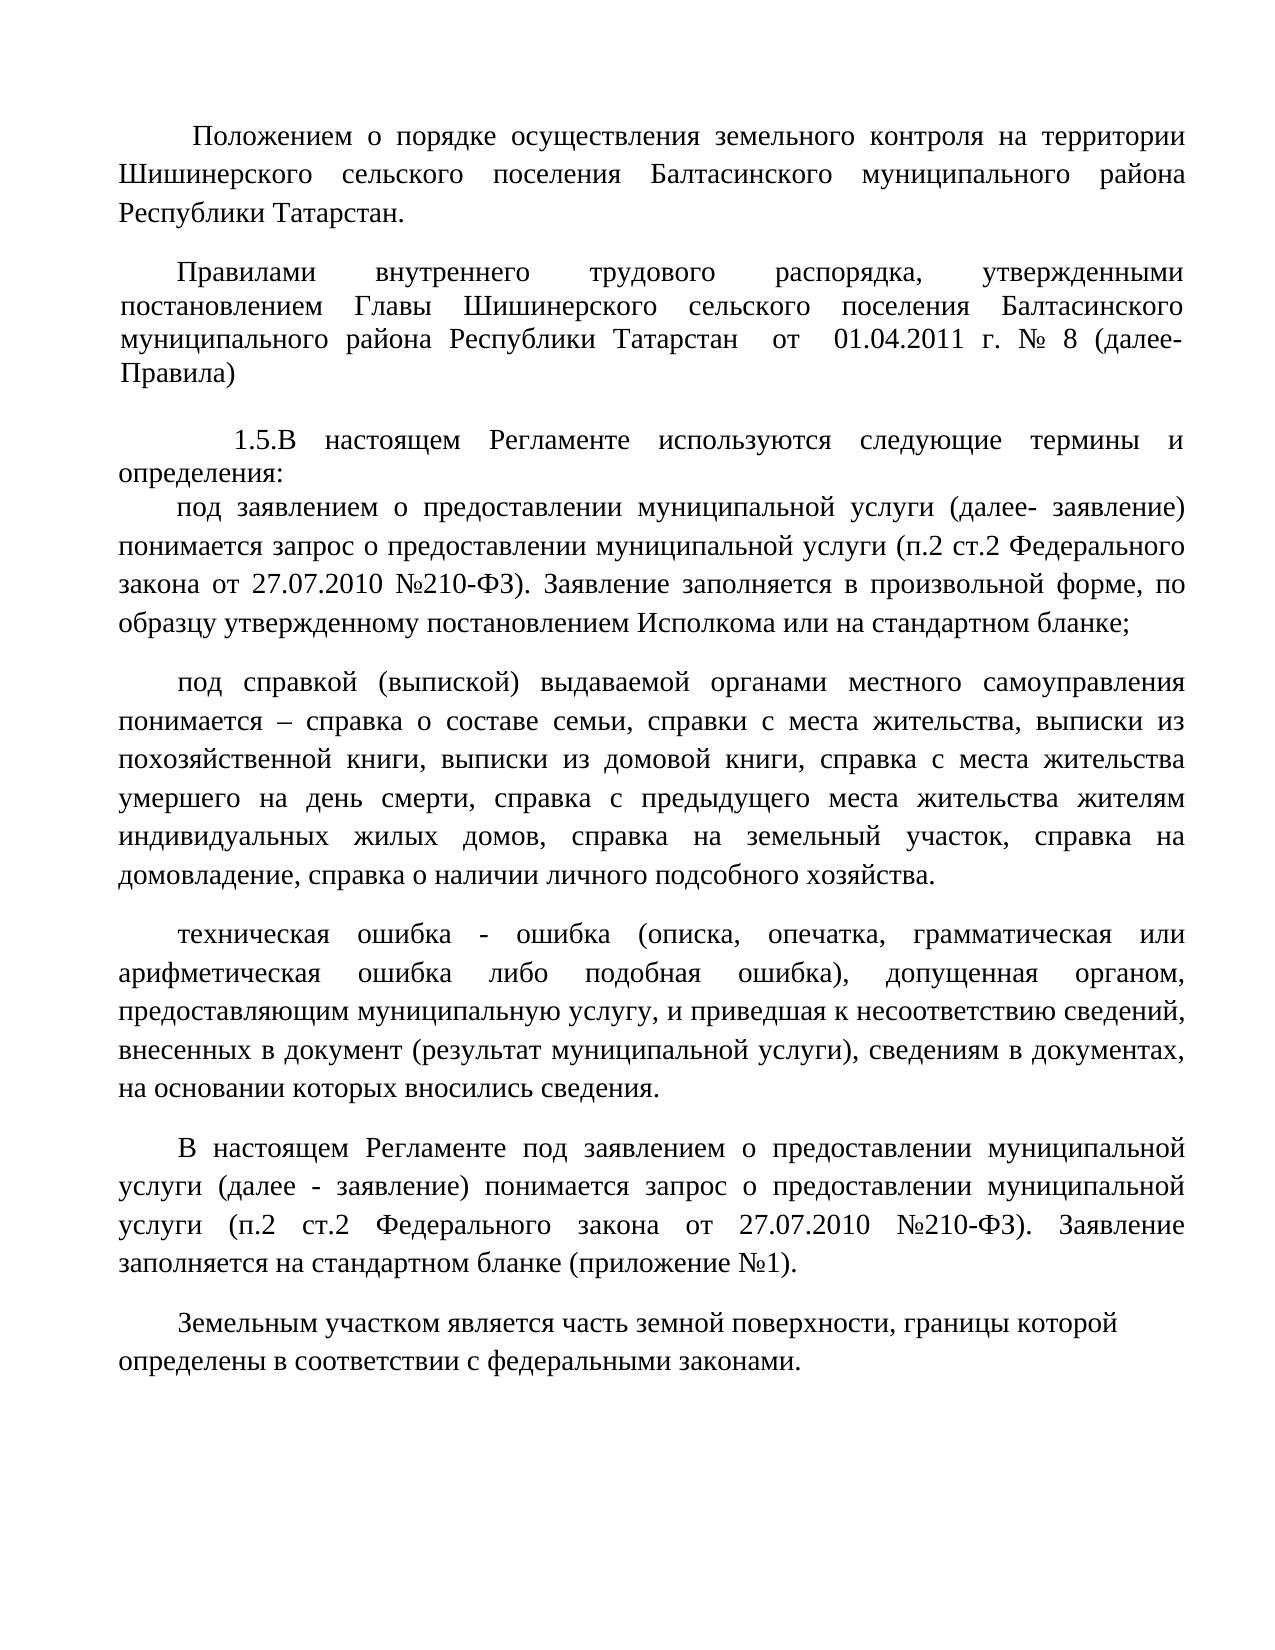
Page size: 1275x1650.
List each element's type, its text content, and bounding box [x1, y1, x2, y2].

text Земельным участком является часть земной поверхности, границы которой определены в соответствии с федеральными законами. [118, 1305, 1186, 1377]
text Правилами внутреннего трудового распорядка, утвержденными постановлением Главы Шишинерского сельского поселения Балтасинского муниципального района Республики Татарстан от 01.04.2011 г. № 8 (далее- Правила) [120, 254, 1184, 389]
text Положением о порядке осуществления земельного контроля на территории Шишинерского сельского поселения Балтасинского муниципального района Республики Татарстан. [118, 118, 1186, 229]
text техническая ошибка - ошибка (описка, опечатка, грамматическая или арифметическая ошибка либо подобная ошибка), допущенная органом, предоставляющим муниципальную услугу, и приведшая к несоответствию сведений, внесенных в документ (результат муниципальной услуги), сведениям в документах, на основании которых вносились сведения. [118, 916, 1186, 1104]
text В настоящем Регламенте под заявлением о предоставлении муниципальной услуги (далее - заявление) понимается запрос о предоставлении муниципальной услуги (п.2 ст.2 Федерального закона от 27.07.2010 №210-ФЗ). Заявление заполняется на стандартном бланке (приложение №1). [118, 1130, 1186, 1279]
text под заявлением о предоставлении муниципальной услуги (далее- заявление) понимается запрос о предоставлении муниципальной услуги (п.2 ст.2 Федерального закона от 27.07.2010 №210-ФЗ). Заявление заполняется в произвольной форме, по образцу утвержденному постановлением Исполкома или на стандартном бланке; [118, 489, 1186, 638]
text 1.5.В настоящем Регламенте используются следующие термины и определения: [118, 422, 1184, 489]
text под справкой (выпиской) выдаваемой органами местного самоуправления понимается – справка о составе семьи, справки с места жительства, выписки из похозяйственной книги, выписки из домовой книги, справка с места жительства умершего на день смерти, справка с предыдущего места жительства жителям индивидуальных жилых домов, справка на земельный участок, справка на домовладение, справка о наличии личного подсобного хозяйства. [118, 664, 1186, 891]
